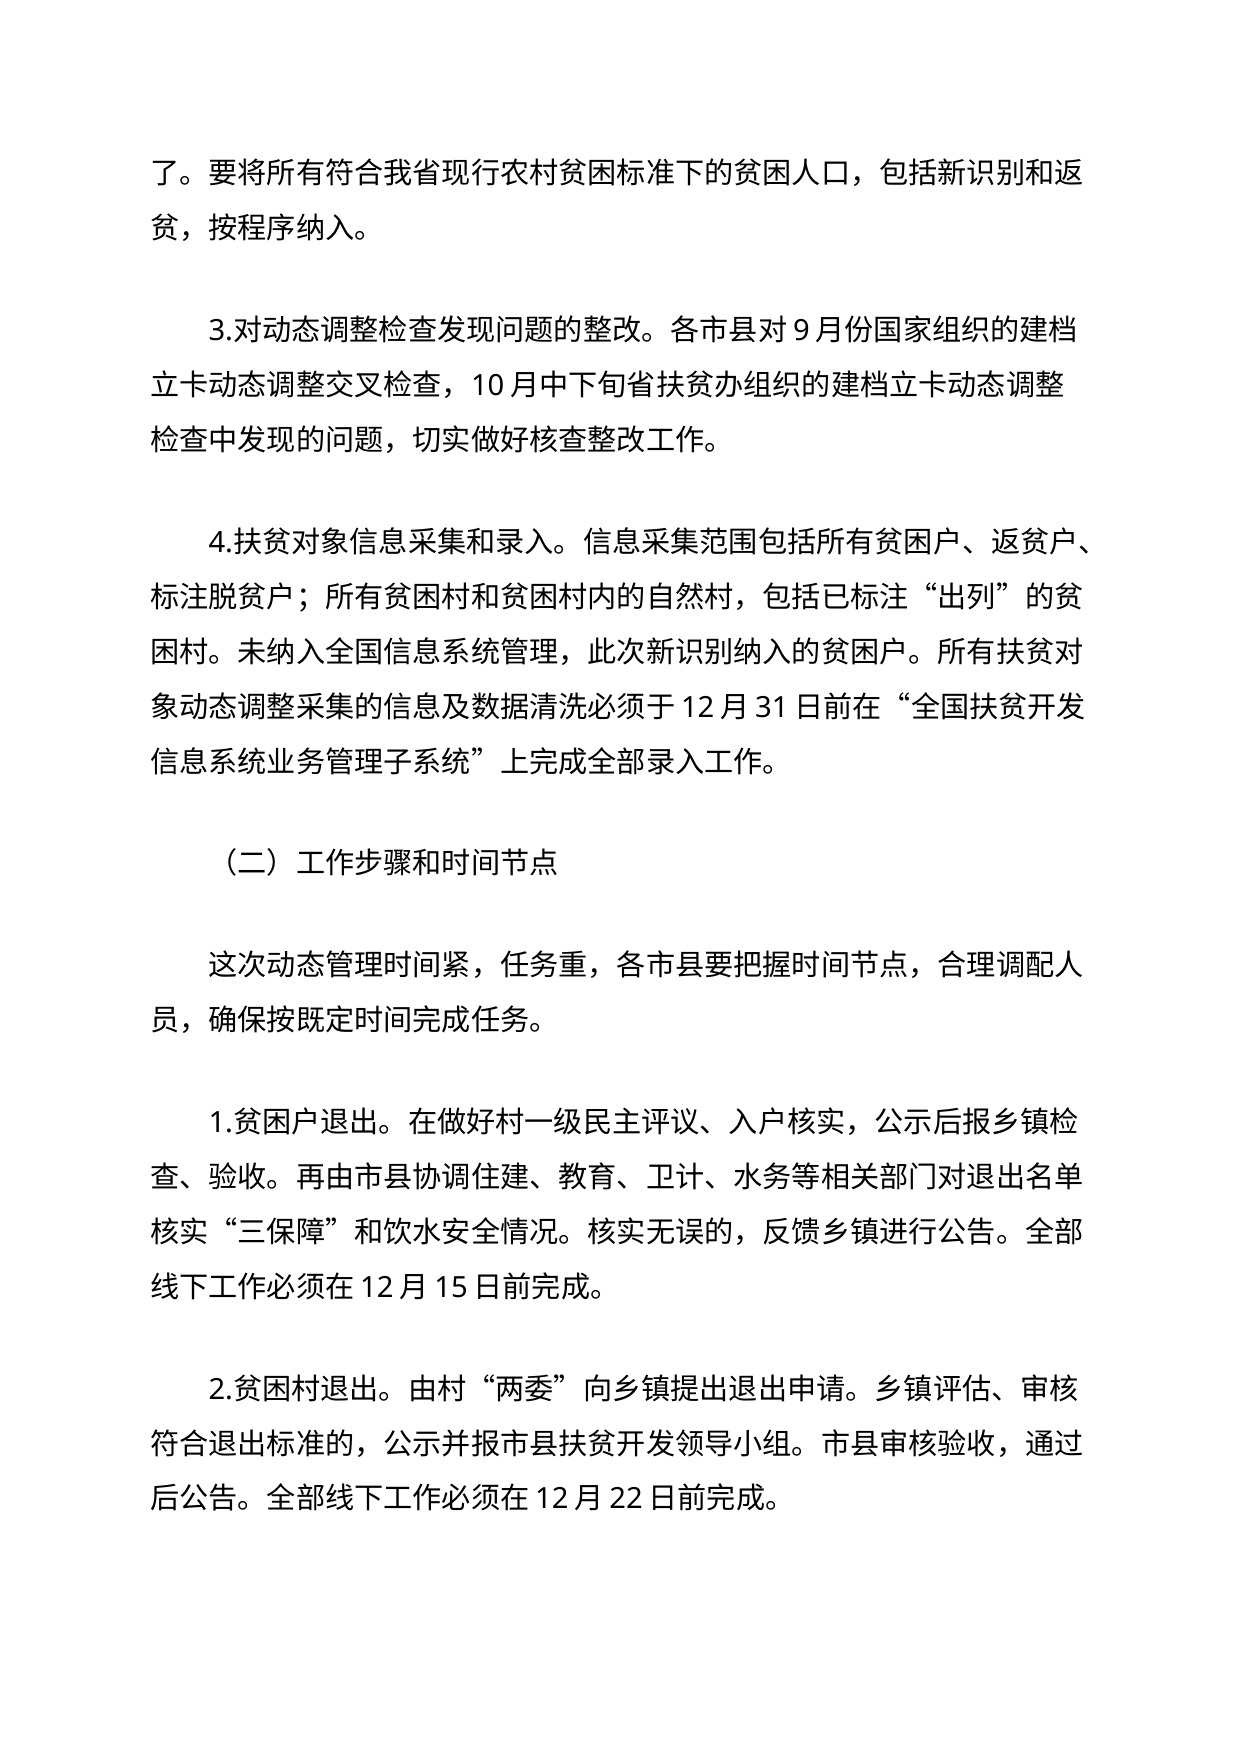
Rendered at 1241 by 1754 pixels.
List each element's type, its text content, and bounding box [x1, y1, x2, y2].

text 4.扶贫对象信息采集和录入。信息采集范围包括所有贫困户、返贫户、标注脱贫户；所有贫困村和贫困村内的自然村，包括已标注“出列”的贫困村。未纳入全国信息系统管理，此次新识别纳入的贫困户。所有扶贫对象动态调整采集的信息及数据清洗必须于12月31日前在“全国扶贫开发信息系统业务管理子系统”上完成全部录入工作。 [150, 518, 1090, 781]
text （二）工作步骤和时间节点 [150, 840, 1090, 882]
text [150, 150, 1090, 247]
text 这次动态管理时间紧，任务重，各市县要把握时间节点，合理调配人员，确保按既定时间完成任务。 [150, 942, 1090, 1039]
text 3.对动态调整检查发现问题的整改。各市县对9月份国家组织的建档立卡动态调整交叉检查，10月中下旬省扶贫办组织的建档立卡动态调整检查中发现的问题，切实做好核查整改工作。 [150, 307, 1090, 459]
text 1.贫困户退出。在做好村一级民主评议、入户核实，公示后报乡镇检查、验收。再由市县协调住建、教育、卫计、水务等相关部门对退出名单核实“三保障”和饮水安全情况。核实无误的，反馈乡镇进行公告。全部线下工作必须在12月15日前完成。 [150, 1098, 1090, 1306]
text 2.贫困村退出。由村“两委”向乡镇提出退出申请。乡镇评估、审核符合退出标准的，公示并报市县扶贫开发领导小组。市县审核验收，通过后公告。全部线下工作必须在12月22日前完成。 [150, 1365, 1090, 1517]
